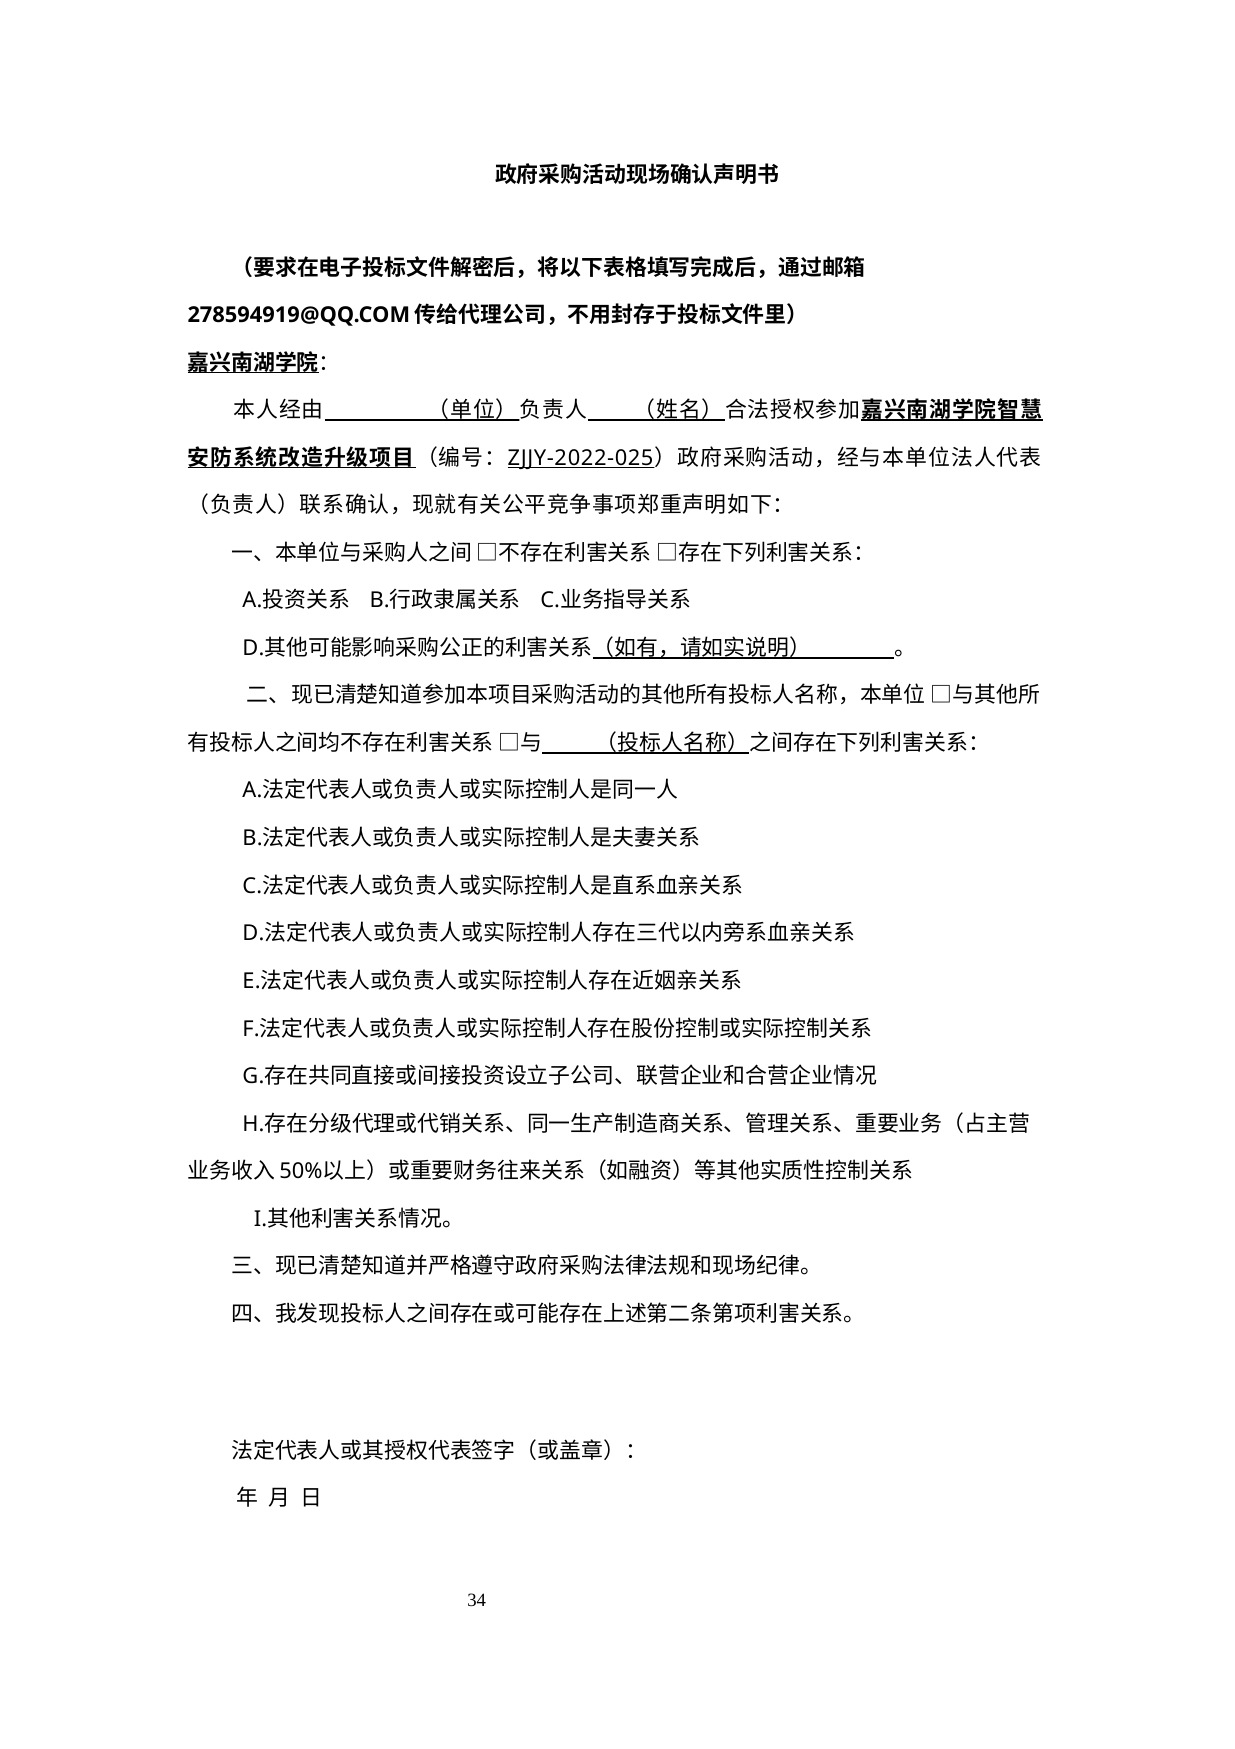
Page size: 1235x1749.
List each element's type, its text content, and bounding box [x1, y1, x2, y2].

list 本单位与采购人之间 □不存在利害关系 □存在下列利害关系： [187, 535, 1043, 566]
text I.其他利害关系情况。 [187, 1201, 1043, 1233]
text E.法定代表人或负责人或实际控制人存在近姻亲关系 [187, 963, 1043, 995]
text A.投资关系 B.行政隶属关系 C.业务指导关系 [187, 582, 1043, 614]
text D.其他可能影响采购公正的利害关系（如有，请如实说明） 。 [187, 630, 1043, 662]
text C.法定代表人或负责人或实际控制人是直系血亲关系 [187, 868, 1043, 899]
text G.存在共同直接或间接投资设立子公司、联营企业和合营企业情况 [187, 1058, 1043, 1090]
text 法定代表人或其授权代表签字（或盖章）： [187, 1433, 1043, 1464]
text （要求在电子投标文件解密后，将以下表格填写完成后，通过邮箱278594919@QQ.COM传给代理公司，不用封存于投标文件里） [187, 249, 1043, 329]
text B.法定代表人或负责人或实际控制人是夫妻关系 [187, 820, 1043, 852]
text A.法定代表人或负责人或实际控制人是同一人 [187, 772, 1043, 804]
text H.存在分级代理或代销关系、同一生产制造商关系、管理关系、重要业务（占主营业务收入50%以上）或重要财务往来关系（如融资）等其他实质性控制关系 [187, 1106, 1043, 1185]
text D.法定代表人或负责人或实际控制人存在三代以内旁系血亲关系 [187, 915, 1043, 947]
list 我发现投标人之间存在或可能存在上述第二条第项利害关系。 [187, 1296, 1043, 1328]
list 现已清楚知道并严格遵守政府采购法律法规和现场纪律。 [187, 1248, 1043, 1280]
text 二、现已清楚知道参加本项目采购活动的其他所有投标人名称，本单位 □与其他所有投标人之间均不存在利害关系 □与 （投标人名称）之间存在下列利害关系： [187, 677, 1043, 757]
text 年 月 日 [187, 1480, 1043, 1512]
text 嘉兴南湖学院： [187, 344, 1043, 376]
text 政府采购活动现场确认声明书 [187, 157, 1043, 189]
text F.法定代表人或负责人或实际控制人存在股份控制或实际控制关系 [187, 1011, 1043, 1042]
text 本人经由 （单位）负责人 （姓名）合法授权参加嘉兴南湖学院智慧安防系统改造升级项目（编号：ZJJY-2022-025）政府采购活动，经与本单位法人代表（负责人）联系确认，现就有关公平竞争事项郑重声明如下： [187, 392, 1043, 519]
